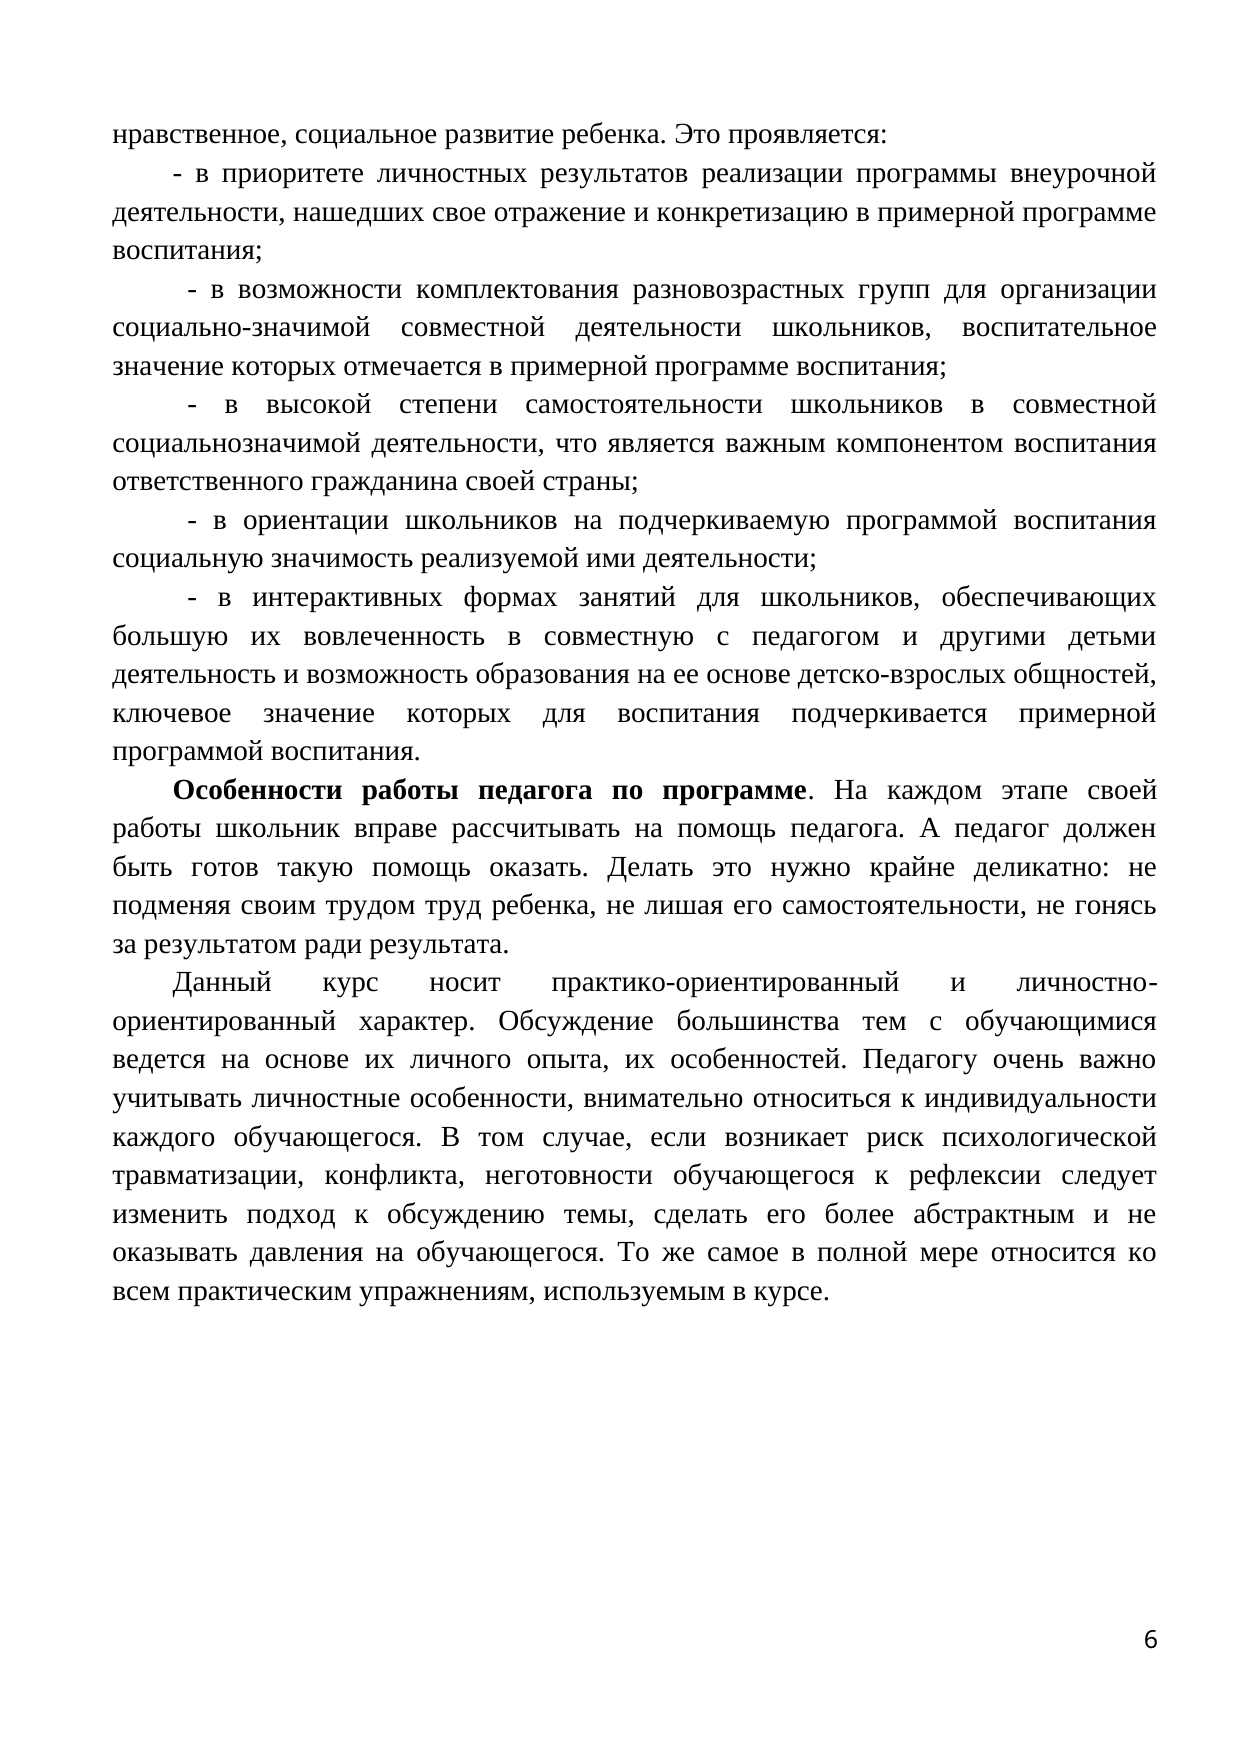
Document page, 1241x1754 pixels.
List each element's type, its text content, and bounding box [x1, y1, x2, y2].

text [112, 117, 1158, 150]
text - в возможности комплектования разновозрастных групп для организации социально-значимой совместной деятельности школьников, воспитательное значение которых отмечается в примерной программе воспитания; [112, 271, 1158, 381]
text - в приоритете личностных результатов реализации программы внеурочной деятельности, нашедших свое отражение и конкретизацию в примерной программе воспитания; [112, 155, 1158, 266]
text - в высокой степени самостоятельности школьников в совместной социальнозначимой деятельности, что является важным компонентом воспитания ответственного гражданина своей страны; [112, 386, 1158, 497]
text - в интерактивных формах занятий для школьников, обеспечивающих большую их вовлеченность в совместную с педагогом и другими детьми деятельность и возможность образования на ее основе детско-взрослых общностей, ключевое значение которых для воспитания подчеркивается примерной программой воспитания. [112, 579, 1158, 767]
text - в ориентации школьников на подчеркиваемую программой воспитания социальную значимость реализуемой ими деятельности; [112, 502, 1158, 574]
text Данный курс носит практико-ориентированный и личностно-ориентированный характер. Обсуждение большинства тем с обучающимися ведется на основе их личного опыта, их особенностей. Педагогу очень важно учитывать личностные особенности, внимательно относиться к индивидуальности каждого обучающегося. В том случае, если возникает риск психологической травматизации, конфликта, неготовности обучающегося к рефлексии следует изменить подход к обсуждению темы, сделать его более абстрактным и не оказывать давления на обучающегося. То же самое в полной мере относится ко всем практическим упражнениям, используемым в курсе. [112, 964, 1158, 1306]
text Особенности работы педагога по программе. На каждом этапе своей работы школьник вправе рассчитывать на помощь педагога. А педагог должен быть готов такую помощь оказать. Делать это нужно крайне деликатно: не подменяя своим трудом труд ребенка, не лишая его самостоятельности, не гонясь за результатом ради результата. [112, 772, 1158, 959]
